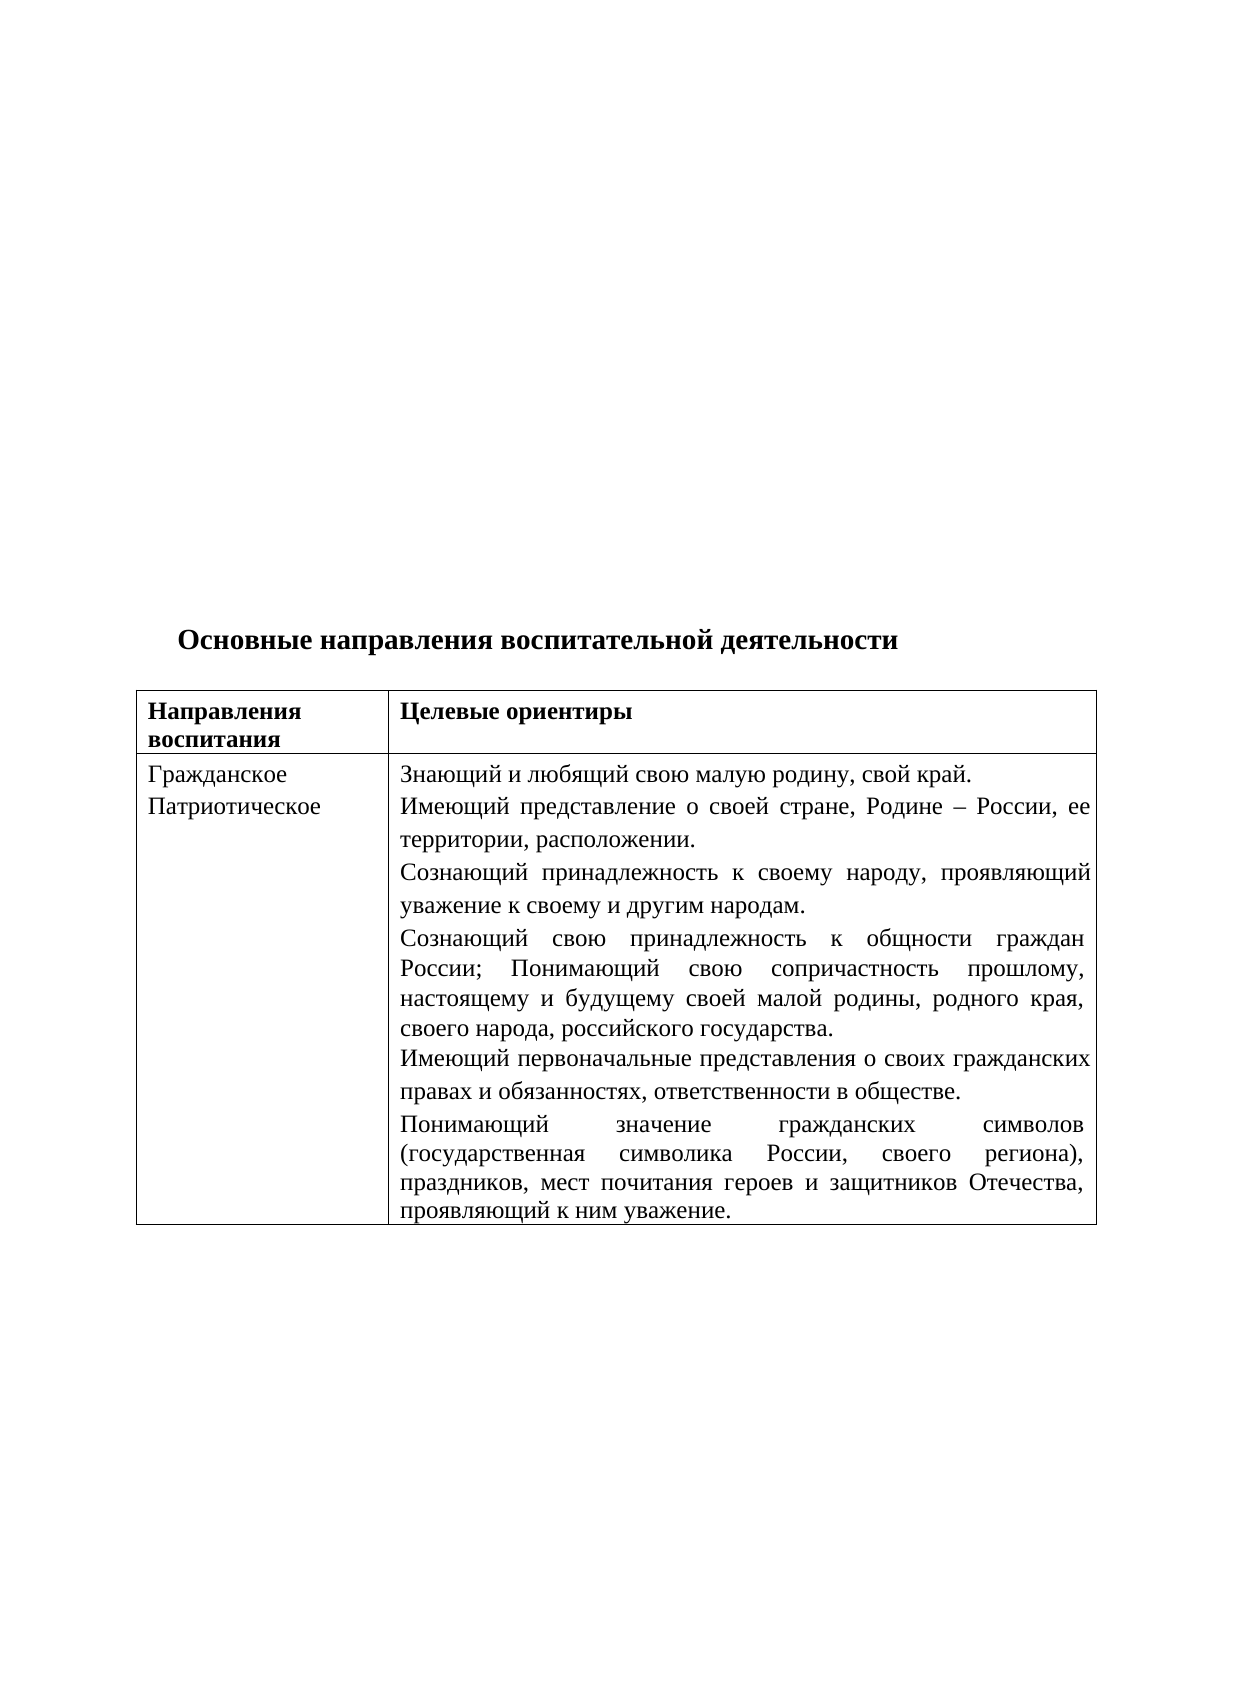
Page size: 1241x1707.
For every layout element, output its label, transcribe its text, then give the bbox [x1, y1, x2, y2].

subtitle Основные направления воспитательной деятельности [177, 622, 1152, 656]
table_cell Гражданское Патриотическое [137, 754, 388, 1224]
table_header Целевые ориентиры [389, 691, 1096, 753]
table_cell Знающий и любящий свою малую родину, свой край. Имеющий представление о своей стране, Родине – России, ее территории, расположении. Сознающий принадлежность к своему народу, проявляющий уважение к своему и другим народам. Сознающий свою принадлежность к общности граждан России; Понимающий свою сопричастность прошлому, настоящему и будущему своей малой родины, родного края, своего народа, российского государства. Имеющий первоначальные представления о своих гражданских правах и обязанностях, ответственности в обществе. Понимающий значение гражданских символов (государственная символика России, своего региона), праздников, мест почитания героев и защитников Отечества, проявляющий к ним уважение. [389, 754, 1096, 1224]
table_header Направления воспитания [137, 691, 388, 753]
